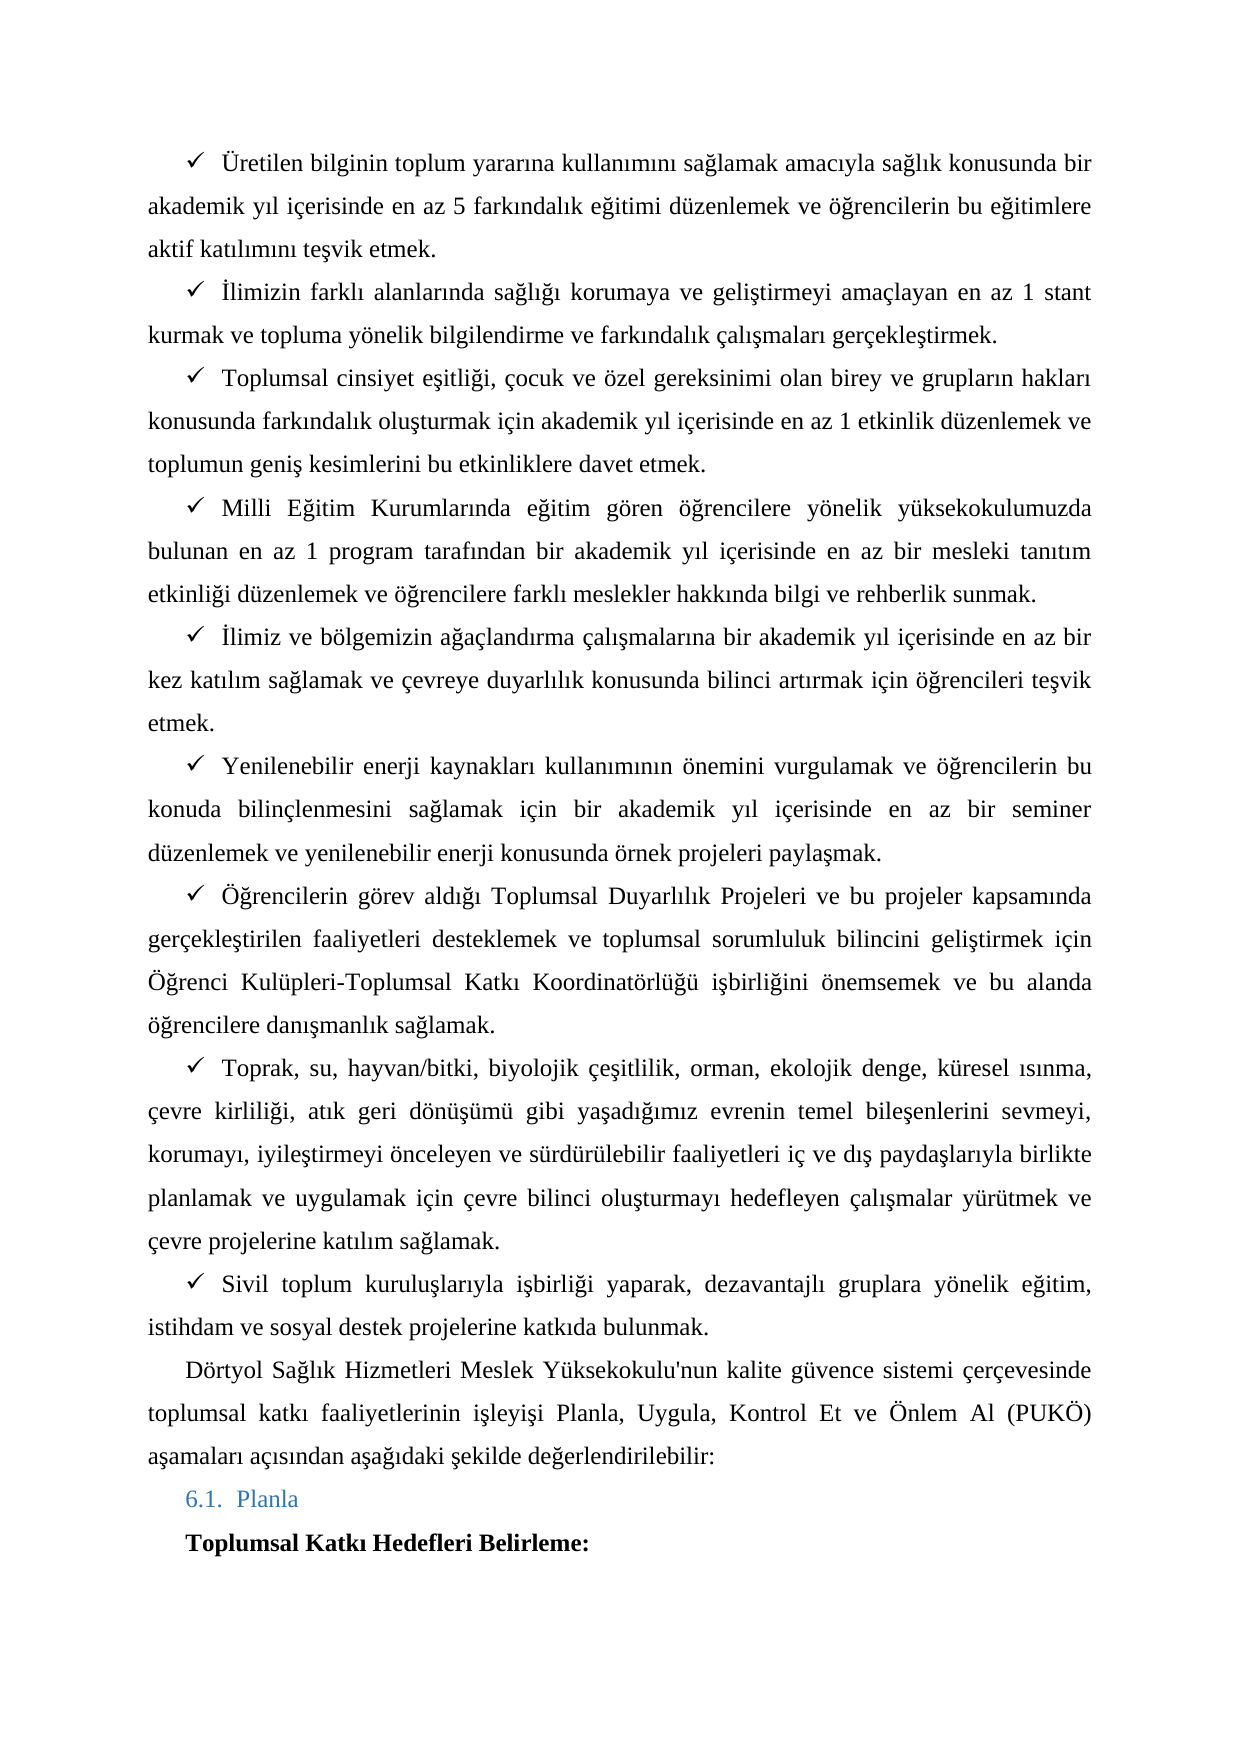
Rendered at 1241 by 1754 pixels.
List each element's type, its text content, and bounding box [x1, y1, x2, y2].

list Üretilen bilginin toplum yararına kullanımını sağlamak amacıyla sağlık konusunda bir akademik yıl içerisinde en az 5 farkındalık eğitimi düzenlemek ve öğrencilerin bu eğitimlere aktif katılımını teşvik etmek. [148, 148, 1093, 263]
list Toplumsal cinsiyet eşitliği, çocuk ve özel gereksinimi olan birey ve grupların hakları konusunda farkındalık oluşturmak için akademik yıl içerisinde en az 1 etkinlik düzenlemek ve toplumun geniş kesimlerini bu etkinliklere davet etmek. [148, 363, 1093, 478]
text Toplumsal Katkı Hedefleri Belirleme: [148, 1528, 1093, 1556]
list Öğrencilerin görev aldığı Toplumsal Duyarlılık Projeleri ve bu projeler kapsamında gerçekleştirilen faaliyetleri desteklemek ve toplumsal sorumluluk bilincini geliştirmek için Öğrenci Kulüpleri-Toplumsal Katkı Koordinatörlüğü işbirliğini önemsemek ve bu alanda öğrencilere danışmanlık sağlamak. [148, 881, 1093, 1039]
subtitle Planla [185, 1484, 1093, 1513]
list Milli Eğitim Kurumlarında eğitim gören öğrencilere yönelik yüksekokulumuzda bulunan en az 1 program tarafından bir akademik yıl içerisinde en az bir mesleki tanıtım etkinliği düzenlemek ve öğrencilere farklı meslekler hakkında bilgi ve rehberlik sunmak. [148, 493, 1093, 608]
list Toprak, su, hayvan/bitki, biyolojik çeşitlilik, orman, ekolojik denge, küresel ısınma, çevre kirliliği, atık geri dönüşümü gibi yaşadığımız evrenin temel bileşenlerini sevmeyi, korumayı, iyileştirmeyi önceleyen ve sürdürülebilir faaliyetleri iç ve dış paydaşlarıyla birlikte planlamak ve uygulamak için çevre bilinci oluşturmayı hedefleyen çalışmalar yürütmek ve çevre projelerine katılım sağlamak. [148, 1053, 1093, 1254]
list Sivil toplum kuruluşlarıyla işbirliği yaparak, dezavantajlı gruplara yönelik eğitim, istihdam ve sosyal destek projelerine katkıda bulunmak. [148, 1269, 1093, 1341]
list Yenilenebilir enerji kaynakları kullanımının önemini vurgulamak ve öğrencilerin bu konuda bilinçlenmesini sağlamak için bir akademik yıl içerisinde en az bir seminer düzenlemek ve yenilenebilir enerji konusunda örnek projeleri paylaşmak. [148, 751, 1093, 866]
list İlimiz ve bölgemizin ağaçlandırma çalışmalarına bir akademik yıl içerisinde en az bir kez katılım sağlamak ve çevreye duyarlılık konusunda bilinci artırmak için öğrencileri teşvik etmek. [148, 622, 1093, 737]
text Dörtyol Sağlık Hizmetleri Meslek Yüksekokulu'nun kalite güvence sistemi çerçevesinde toplumsal katkı faaliyetlerinin işleyişi Planla, Uygula, Kontrol Et ve Önlem Al (PUKÖ) aşamaları açısından aşağıdaki şekilde değerlendirilebilir: [148, 1355, 1093, 1470]
list İlimizin farklı alanlarında sağlığı korumaya ve geliştirmeyi amaçlayan en az 1 stant kurmak ve topluma yönelik bilgilendirme ve farkındalık çalışmaları gerçekleştirmek. [148, 277, 1093, 349]
